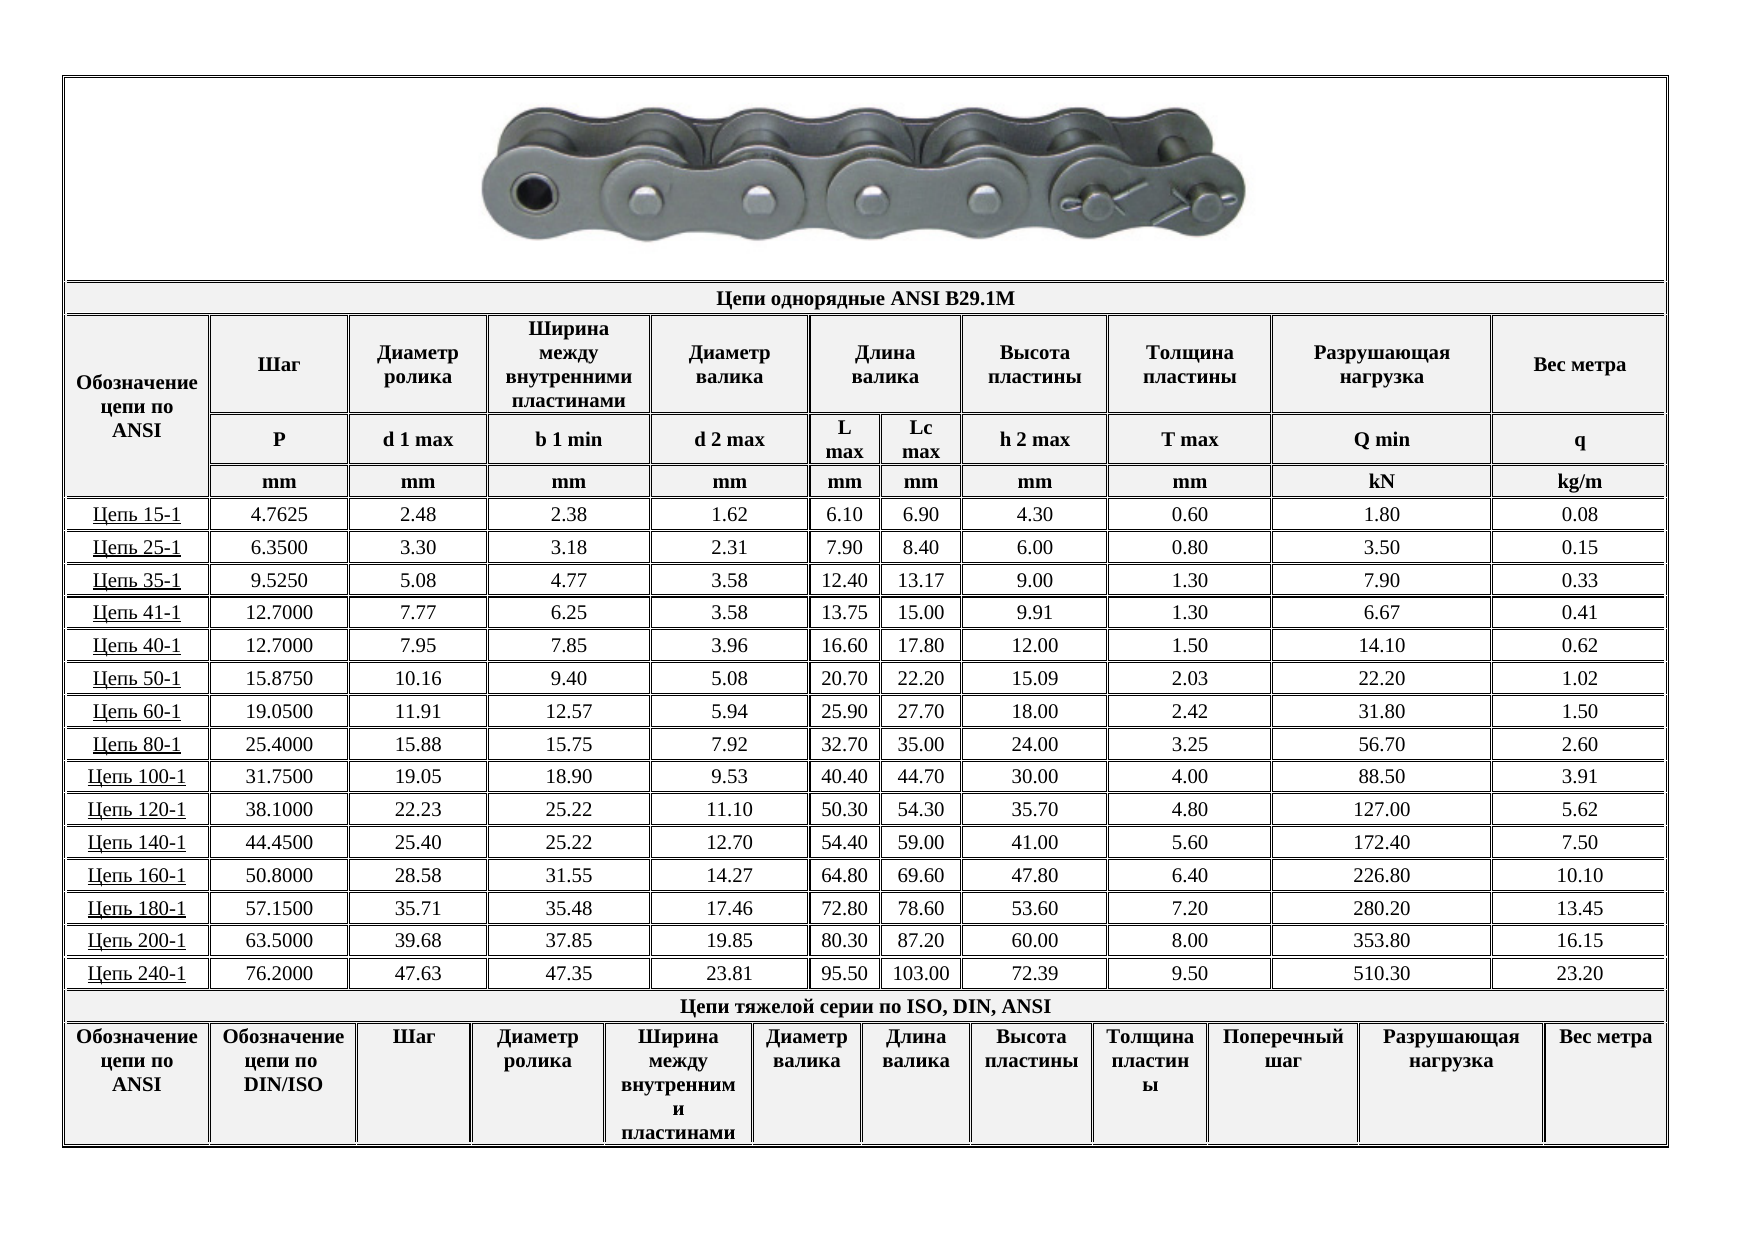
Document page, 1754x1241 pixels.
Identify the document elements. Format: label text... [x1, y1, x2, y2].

table_cell 3.25 [1109, 729, 1270, 758]
table_cell 44.4500 [211, 827, 347, 857]
table_cell 63.5000 [211, 926, 347, 955]
table_cell 69.60 [882, 860, 960, 890]
table_cell 44.70 [882, 762, 960, 791]
table_cell Цепь 240-1 [64, 955, 210, 988]
table_cell 19.0500 [211, 696, 347, 726]
table_cell 8.40 [882, 532, 960, 562]
table_cell 22.20 [882, 663, 960, 693]
table_cell 59.00 [882, 827, 960, 857]
table_cell 0.08 [1492, 496, 1668, 529]
table_cell 41.00 [963, 827, 1106, 857]
table_cell 1.30 [1109, 565, 1270, 594]
table_cell 50.30 [811, 794, 879, 824]
table_cell 56.70 [1273, 729, 1490, 758]
table_cell 3.96 [652, 630, 807, 660]
table_cell 39.68 [350, 926, 486, 955]
table_cell 28.58 [350, 860, 486, 890]
table_cell Цепь 60-1 [64, 693, 210, 726]
table_cell Диаметр ролика [471, 1024, 604, 1144]
table_cell 20.70 [811, 663, 879, 693]
table_cell Lc max [882, 415, 960, 463]
table_cell q [1493, 412, 1666, 463]
table_cell 1.02 [1492, 660, 1668, 693]
table_cell 0.33 [1493, 562, 1666, 594]
table_cell 95.50 [811, 959, 879, 988]
table_cell 8.00 [1109, 926, 1270, 955]
table_cell 35.00 [882, 729, 960, 758]
table_cell Толщина пластины [1092, 1022, 1208, 1144]
table_cell 280.20 [1273, 893, 1490, 922]
table_cell 6.90 [882, 499, 960, 529]
table_cell 6.25 [489, 598, 649, 627]
table_cell 5.08 [652, 663, 807, 693]
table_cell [64, 1021, 210, 1144]
table_cell 1.50 [1492, 693, 1668, 726]
table_cell mm [1109, 466, 1270, 496]
table_cell 1.80 [1273, 499, 1490, 529]
table_cell Цепь 50-1 [64, 660, 210, 693]
table_cell 9.5250 [211, 565, 347, 594]
table_cell 510.30 [1273, 959, 1490, 988]
table_cell Цепь 100-1 [65, 759, 208, 791]
table_cell 3.58 [652, 598, 807, 627]
table_cell Высота пластины [963, 316, 1106, 412]
table_cell 172.40 [1273, 827, 1490, 857]
table_cell 13.17 [882, 565, 960, 594]
table_cell 6.3500 [211, 532, 347, 562]
table_cell 14.27 [652, 860, 807, 890]
table_cell Разрушающая нагрузка [1273, 316, 1490, 412]
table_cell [210, 1022, 357, 1144]
table_cell 17.46 [652, 893, 807, 922]
table_cell Диаметр валика [652, 316, 807, 412]
table_cell 13.75 [811, 598, 879, 627]
table_cell 3.58 [652, 565, 807, 594]
table_cell Цепь 41-1 [64, 594, 210, 627]
table_cell 7.20 [1109, 893, 1270, 922]
table_cell h 2 max [963, 415, 1106, 463]
table_cell Шаг [211, 316, 347, 412]
table_cell 2.03 [1109, 663, 1270, 693]
table_cell 5.94 [652, 696, 807, 726]
table_cell mm [211, 466, 347, 496]
table_cell Диаметр валика [752, 1024, 861, 1144]
table_cell 25.4000 [211, 729, 347, 758]
table_cell Разрушающая нагрузка [1359, 1022, 1544, 1144]
table_cell 103.00 [882, 959, 960, 988]
table_cell 16.15 [1493, 923, 1666, 955]
table_cell 4.80 [1109, 794, 1270, 824]
table_cell 7.90 [1273, 565, 1490, 594]
table_cell 12.57 [489, 696, 649, 726]
table_cell 6.10 [811, 499, 879, 529]
table_cell 40.40 [811, 762, 879, 791]
table_cell Обозначение цепи по ANSI [65, 313, 208, 496]
table_cell P [211, 415, 347, 463]
table_cell Вес метра [1544, 1021, 1668, 1144]
table_cell Цепи однорядные ANSI B29.1M [65, 280, 1666, 312]
table_cell [65, 78, 454, 280]
table_cell 1.50 [1109, 630, 1270, 660]
table_cell 47.63 [350, 959, 486, 988]
table_cell 9.50 [1109, 959, 1270, 988]
table_cell 353.80 [1273, 926, 1490, 955]
table_cell 12.00 [963, 630, 1106, 660]
table_cell Цепь 80-1 [65, 726, 208, 758]
table_cell 18.90 [489, 762, 649, 791]
table_cell 31.55 [489, 860, 649, 890]
table_cell 10.16 [350, 663, 486, 693]
table_cell Цепь 35-1 [65, 562, 208, 594]
table_cell 13.45 [1493, 890, 1666, 922]
table_cell Цепь 200-1 [65, 923, 208, 955]
table_cell 60.00 [963, 926, 1106, 955]
table_cell Ширина между внутренними пластинами [489, 316, 649, 412]
table_cell 1.30 [1109, 598, 1270, 627]
table_cell 35.48 [489, 893, 649, 922]
table_cell 76.2000 [211, 959, 347, 988]
table_cell 25.40 [350, 827, 486, 857]
table_cell 25.90 [811, 696, 879, 726]
table_cell 37.85 [489, 926, 649, 955]
table_cell 0.15 [1493, 529, 1666, 562]
table_cell Высота пластины [971, 1024, 1092, 1144]
table_cell 72.80 [811, 893, 879, 922]
table_cell d 1 max [350, 415, 486, 463]
table_cell Цепь 120-1 [64, 791, 210, 824]
table_cell 0.80 [1109, 532, 1270, 562]
table_cell 3.30 [350, 532, 486, 562]
table_cell mm [350, 466, 486, 496]
table_cell Длина валика [861, 1022, 971, 1144]
table_cell 30.00 [963, 762, 1106, 791]
table_cell 15.09 [963, 663, 1106, 693]
table_cell 14.10 [1273, 630, 1490, 660]
table_cell 24.00 [963, 729, 1106, 758]
table_cell 226.80 [1273, 860, 1490, 890]
table_cell 6.40 [1109, 860, 1270, 890]
table_cell 5.62 [1492, 791, 1668, 824]
table_cell Цепь 180-1 [65, 890, 208, 922]
table_cell 47.80 [963, 860, 1106, 890]
table_cell 15.88 [350, 729, 486, 758]
table_cell 54.30 [882, 794, 960, 824]
table_cell 31.80 [1273, 696, 1490, 726]
table_cell b 1 min [489, 415, 649, 463]
table_cell 7.85 [489, 630, 649, 660]
table_cell 12.70 [652, 827, 807, 857]
table_cell 15.75 [489, 729, 649, 758]
table_cell Цепь 140-1 [64, 824, 210, 857]
table_cell Длина валика [811, 316, 960, 412]
table_cell 4.30 [963, 499, 1106, 529]
table_cell 0.60 [1109, 499, 1270, 529]
table_cell 57.1500 [211, 893, 347, 922]
table_cell 12.40 [811, 565, 879, 594]
table_cell mm [489, 466, 649, 496]
table_cell Цепь 25-1 [65, 529, 208, 562]
table_cell kN [1273, 466, 1490, 496]
table_cell 23.81 [652, 959, 807, 988]
table_cell d 2 max [652, 415, 807, 463]
table_cell [1277, 78, 1666, 280]
table_cell 18.00 [963, 696, 1106, 726]
table_cell 22.20 [1273, 663, 1490, 693]
table_cell mm [811, 466, 879, 496]
table_cell Цепь 40-1 [64, 627, 210, 660]
table_cell 35.71 [350, 893, 486, 922]
table_cell 16.60 [811, 630, 879, 660]
table_cell 11.91 [350, 696, 486, 726]
table_cell 25.22 [489, 827, 649, 857]
table_cell 32.70 [811, 729, 879, 758]
table_cell 7.77 [350, 598, 486, 627]
table_cell 35.70 [963, 794, 1106, 824]
table_cell 3.91 [1493, 759, 1666, 791]
table_cell 11.10 [652, 794, 807, 824]
table_cell 87.20 [882, 926, 960, 955]
table_cell 1.62 [652, 499, 807, 529]
table_cell 10.10 [1493, 857, 1666, 890]
table_cell 2.60 [1493, 726, 1666, 758]
table_cell 72.39 [963, 959, 1106, 988]
table_cell 4.7625 [211, 499, 347, 529]
table_cell 88.50 [1273, 762, 1490, 791]
table_cell 9.91 [963, 598, 1106, 627]
table_cell mm [882, 466, 960, 496]
table_cell 19.85 [652, 926, 807, 955]
table_cell 23.20 [1492, 955, 1668, 988]
picture [454, 78, 1277, 280]
table_cell 7.95 [350, 630, 486, 660]
table_cell 9.53 [652, 762, 807, 791]
table_cell 25.22 [489, 794, 649, 824]
table_cell 19.05 [350, 762, 486, 791]
table_cell 78.60 [882, 893, 960, 922]
table_cell 2.31 [652, 532, 807, 562]
table_cell T max [1109, 415, 1270, 463]
table_cell Ширина между внутренними пластинами [604, 1024, 752, 1144]
table_cell 6.67 [1273, 598, 1490, 627]
table_cell 5.60 [1109, 827, 1270, 857]
table_cell 7.90 [811, 532, 879, 562]
table_cell 15.8750 [211, 663, 347, 693]
table_cell 27.70 [882, 696, 960, 726]
table_cell 4.00 [1109, 762, 1270, 791]
table_cell Поперечный шаг [1208, 1024, 1358, 1144]
table_cell 64.80 [811, 860, 879, 890]
table_cell Шаг [357, 1024, 471, 1144]
table_cell 7.50 [1492, 824, 1668, 857]
table_cell Q min [1273, 415, 1490, 463]
table_cell 9.00 [963, 565, 1106, 594]
table_cell kg/m [1492, 463, 1668, 496]
table_cell 9.40 [489, 663, 649, 693]
table_cell 22.23 [350, 794, 486, 824]
table_cell 50.8000 [211, 860, 347, 890]
table_cell 47.35 [489, 959, 649, 988]
table_cell 80.30 [811, 926, 879, 955]
table_cell 2.48 [350, 499, 486, 529]
table_cell 53.60 [963, 893, 1106, 922]
table_cell 12.7000 [211, 598, 347, 627]
table_cell Диаметр ролика [350, 316, 486, 412]
table_cell mm [652, 466, 807, 496]
table_cell Вес метра [1493, 313, 1666, 412]
table_cell 4.77 [489, 565, 649, 594]
table_cell Толщина пластины [1109, 316, 1270, 412]
table_cell 17.80 [882, 630, 960, 660]
table_cell Цепь 15-1 [64, 496, 210, 529]
table_cell 2.38 [489, 499, 649, 529]
table_cell 15.00 [882, 598, 960, 627]
table_cell Цепи тяжелой серии по ISO, DIN, ANSI [64, 988, 1668, 1021]
table_cell 38.1000 [211, 794, 347, 824]
table_cell 127.00 [1273, 794, 1490, 824]
table_cell 12.7000 [211, 630, 347, 660]
table_cell 54.40 [811, 827, 879, 857]
table_cell 3.18 [489, 532, 649, 562]
table_cell 7.92 [652, 729, 807, 758]
table_cell 2.42 [1109, 696, 1270, 726]
table_cell 0.41 [1492, 594, 1668, 627]
table_cell 3.50 [1273, 532, 1490, 562]
table_cell 31.7500 [211, 762, 347, 791]
table_cell 0.62 [1492, 627, 1668, 660]
table_cell 5.08 [350, 565, 486, 594]
table_cell 6.00 [963, 532, 1106, 562]
table_cell L max [811, 415, 879, 463]
table_cell mm [963, 466, 1106, 496]
table_cell Цепь 160-1 [65, 857, 208, 890]
